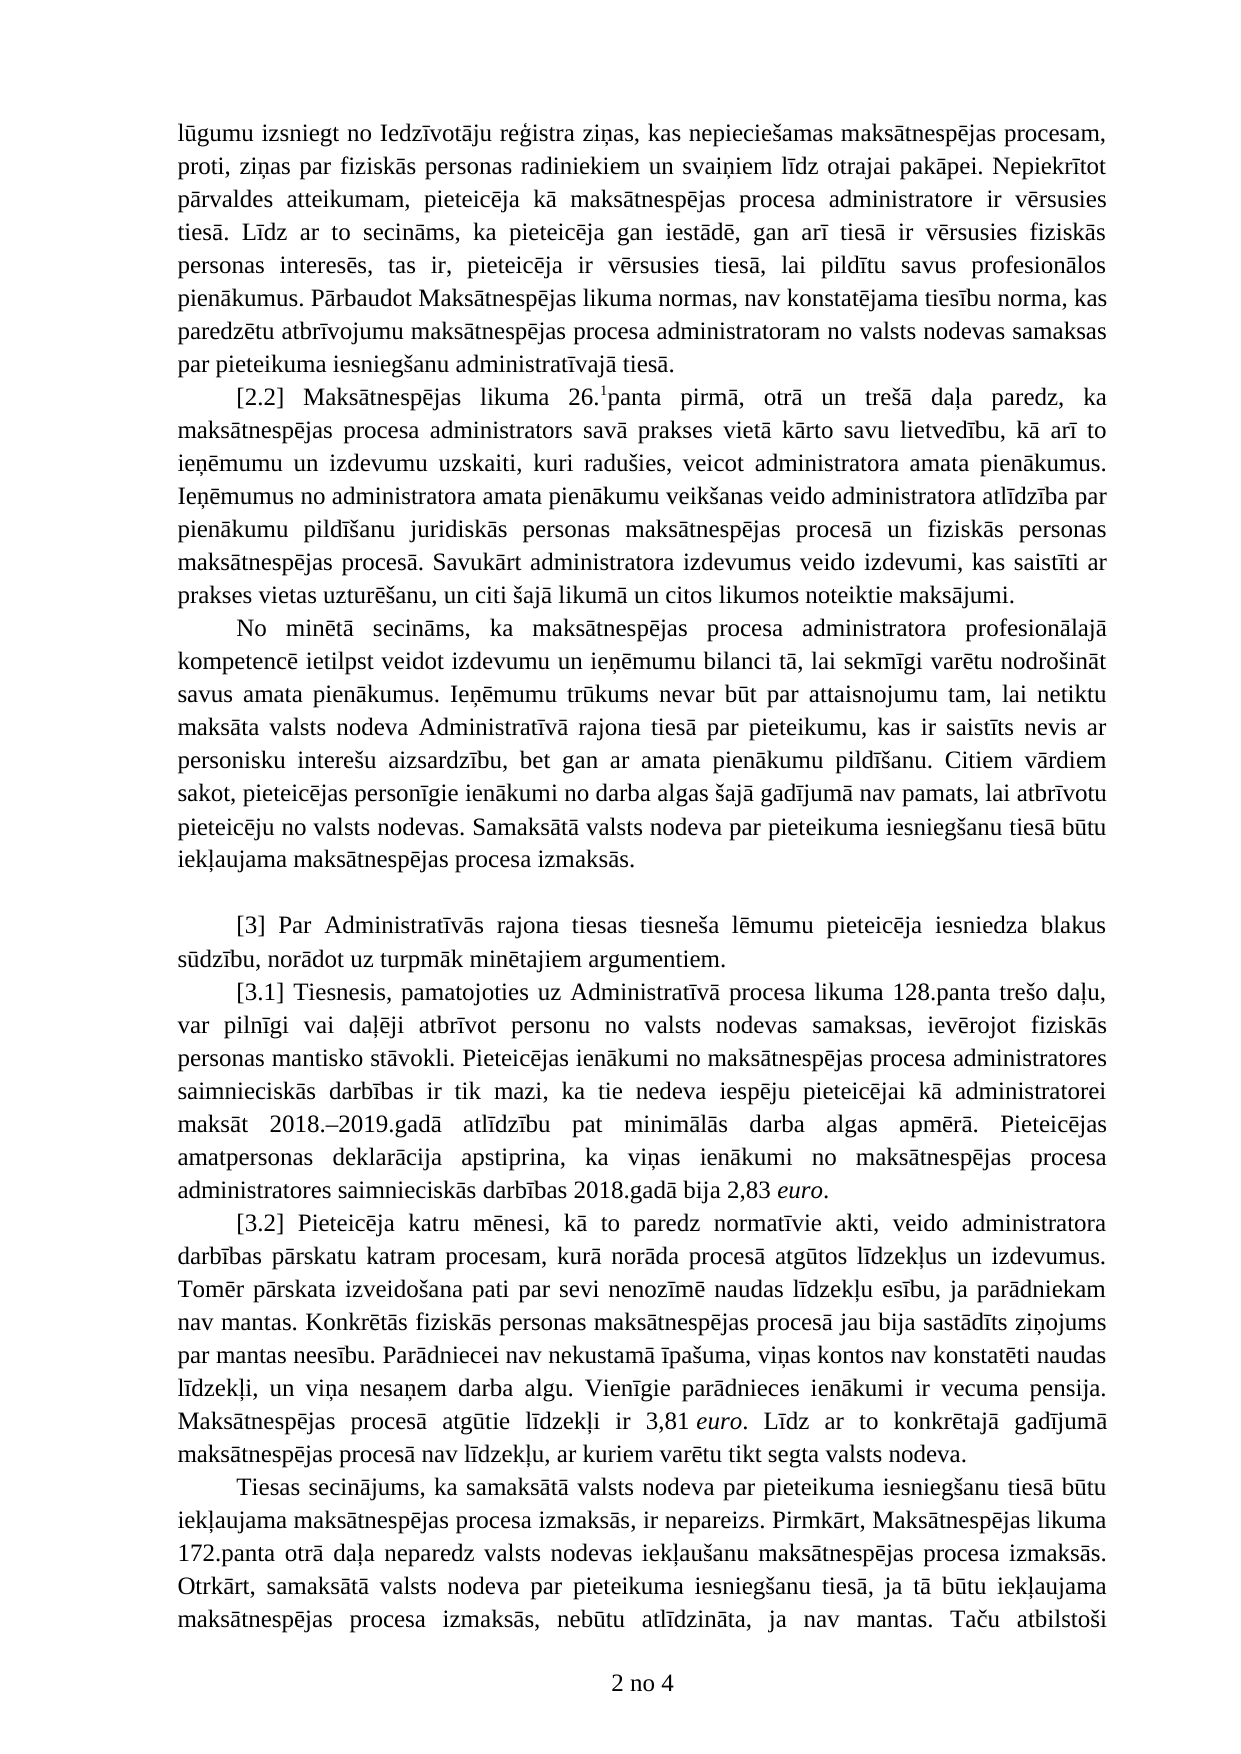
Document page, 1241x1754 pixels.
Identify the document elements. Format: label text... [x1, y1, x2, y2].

text No minētā secināms, ka maksātnespējas procesa administratora profesionālajā kompetencē ietilpst veidot izdevumu un ieņēmumu bilanci tā, lai sekmīgi varētu nodrošināt savus amata pienākumus. Ieņēmumu trūkums nevar būt par attaisnojumu tam, lai netiktu maksāta valsts nodeva Administratīvā rajona tiesā par pieteikumu, kas ir saistīts nevis ar personisku interešu aizsardzību, bet gan ar amata pienākumu pildīšanu. Citiem vārdiem sakot, pieteicējas personīgie ienākumi no darba algas šajā gadījumā nav pamats, lai atbrīvotu pieteicēju no valsts nodevas. Samaksātā valsts nodeva par pieteikuma iesniegšanu tiesā būtu iekļaujama maksātnespējas procesa izmaksās. [177, 613, 1107, 873]
text [3] Par Administratīvās rajona tiesas tiesneša lēmumu pieteicēja iesniedza blakus sūdzību, norādot uz turpmāk minētajiem argumentiem. [177, 911, 1107, 972]
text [177, 118, 1107, 378]
text [3.2] Pieteicēja katru mēnesi, kā to paredz normatīvie akti, veido administratora darbības pārskatu katram procesam, kurā norāda procesā atgūtos līdzekļus un izdevumus. Tomēr pārskata izveidošana pati par sevi nenozīmē naudas līdzekļu esību, ja parādniekam nav mantas. Konkrētās fiziskās personas maksātnespējas procesā jau bija sastādīts ziņojums par mantas neesību. Parādniecei nav nekustamā īpašuma, viņas kontos nav konstatēti naudas līdzekļi, un viņa nesaņem darba algu. Vienīgie parādnieces ienākumi ir vecuma pensija. Maksātnespējas procesā atgūtie līdzekļi ir 3,81 euro. Līdz ar to konkrētajā gadījumā maksātnespējas procesā nav līdzekļu, ar kuriem varētu tikt segta valsts nodeva. [177, 1208, 1107, 1468]
text [3.1] Tiesnesis, pamatojoties uz Administratīvā procesa likuma 128.panta trešo daļu, var pilnīgi vai daļēji atbrīvot personu no valsts nodevas samaksas, ievērojot fiziskās personas mantisko stāvokli. Pieteicējas ienākumi no maksātnespējas procesa administratores saimnieciskās darbības ir tik mazi, ka tie nedeva iespēju pieteicējai kā administratorei maksāt 2018.–2019.gadā atlīdzību pat minimālās darba algas apmērā. Pieteicējas amatpersonas deklarācija apstiprina, ka viņas ienākumi no maksātnespējas procesa administratores saimnieciskās darbības 2018.gadā bija 2,83 euro. [177, 977, 1107, 1203]
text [177, 1472, 1107, 1633]
text [2.2] Maksātnespējas likuma 26.1panta pirmā, otrā un trešā daļa paredz, ka maksātnespējas procesa administrators savā prakses vietā kārto savu lietvedību, kā arī to ieņēmumu un izdevumu uzskaiti, kuri radušies, veicot administratora amata pienākumus. Ieņēmumus no administratora amata pienākumu veikšanas veido administratora atlīdzība par pienākumu pildīšanu juridiskās personas maksātnespējas procesā un fiziskās personas maksātnespējas procesā. Savukārt administratora izdevumus veido izdevumi, kas saistīti ar prakses vietas uzturēšanu, un citi šajā likumā un citos likumos noteiktie maksājumi. [177, 382, 1107, 609]
